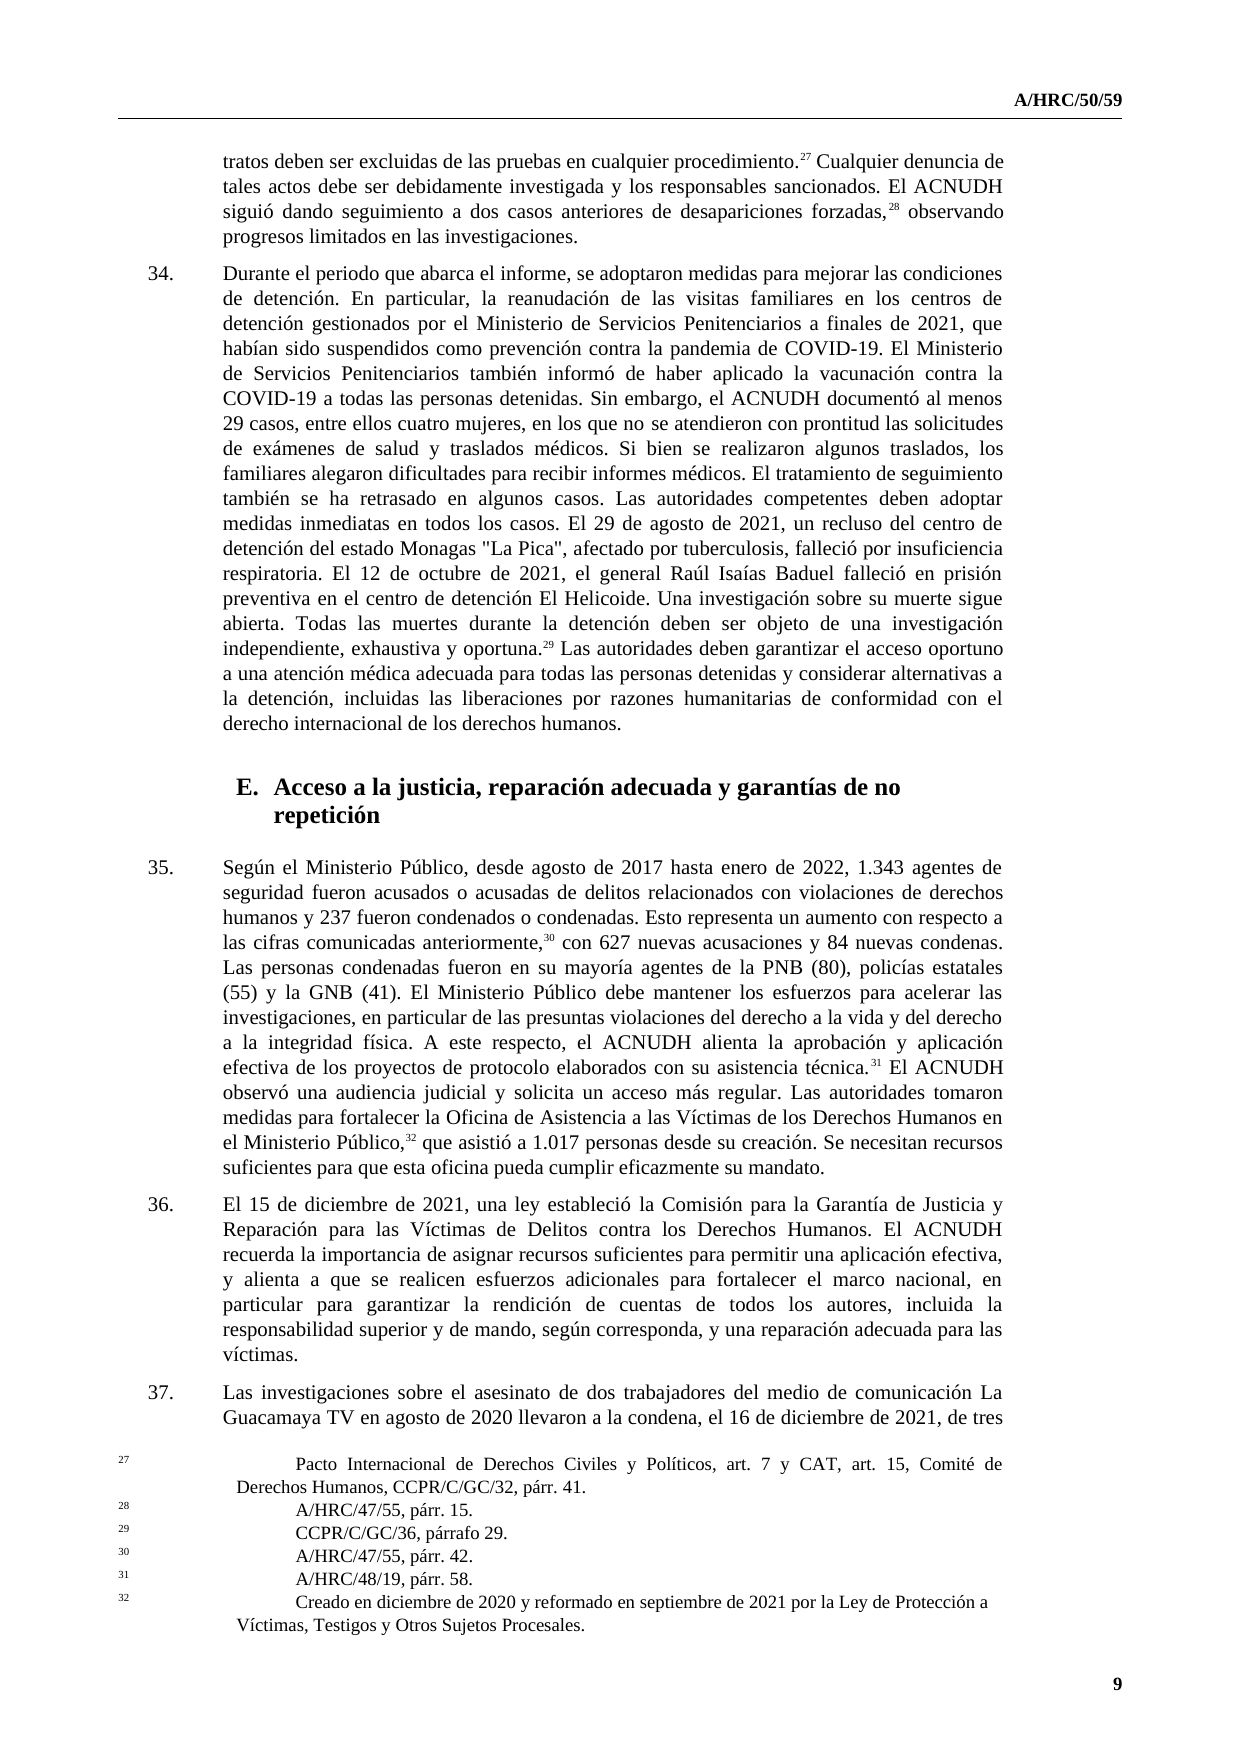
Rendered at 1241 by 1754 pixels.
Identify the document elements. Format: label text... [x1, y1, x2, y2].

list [148, 1379, 1004, 1429]
list Durante el periodo que abarca el informe, se adoptaron medidas para mejorar las condiciones de detención. En particular, la reanudación de las visitas familiares en los centros de detención gestionados por el Ministerio de Servicios Penitenciarios a finales de 2021, que habían sido suspendidos como prevención contra la pandemia de COVID-19. El Ministerio de Servicios Penitenciarios también informó de haber aplicado la vacunación contra la COVID-19 a todas las personas detenidas. Sin embargo, el ACNUDH documentó al menos 29 casos, entre ellos cuatro mujeres, en los que no se atendieron con prontitud las solicitudes de exámenes de salud y traslados médicos. Si bien se realizaron algunos traslados, los familiares alegaron dificultades para recibir informes médicos. El tratamiento de seguimiento también se ha retrasado en algunos casos. Las autoridades competentes deben adoptar medidas inmediatas en todos los casos. El 29 de agosto de 2021, un recluso del centro de detención del estado Monagas "La Pica", afectado por tuberculosis, falleció por insuficiencia respiratoria. El 12 de octubre de 2021, el general Raúl Isaías Baduel falleció en prisión preventiva en el centro de detención El Helicoide. Una investigación sobre su muerte sigue abierta. Todas las muertes durante la detención deben ser objeto de una investigación independiente, exhaustiva y oportuna. Las autoridades deben garantizar el acceso oportuno a una atención médica adecuada para todas las personas detenidas y considerar alternativas a la detención, incluidas las liberaciones por razones humanitarias de conformidad con el derecho internacional de los derechos humanos. [148, 260, 1004, 735]
list EL ACNUDH recibió denuncias de tortura o malos tratos relacionadas con 14 personas privadas de libertad durante el período que abarca el informe. Otras cinco personas detenidas desde antes del período que abarca el informe también presentaron denuncias similares ante las autoridades. La falta de investigaciones adecuadas sobre esas denuncias y de protección contra las represalias, según se reporta, ha desalentado a las víctimas a denunciar. El ACNUDH recuerda que las confesiones o declaraciones obtenidas mediante tortura o malos tratos deben ser excluidas de las pruebas en cualquier procedimiento. Cualquier denuncia de tales actos debe ser debidamente investigada y los responsables sancionados. El ACNUDH siguió dando seguimiento a dos casos anteriores de desapariciones forzadas, observando progresos limitados en las investigaciones. [148, 148, 1004, 248]
list Acceso a la justicia, reparación adecuada y garantías de no repetición [236, 773, 1004, 829]
list Según el Ministerio Público, desde agosto de 2017 hasta enero de 2022, 1.343 agentes de seguridad fueron acusados o acusadas de delitos relacionados con violaciones de derechos humanos y 237 fueron condenados o condenadas. Esto representa un aumento con respecto a las cifras comunicadas anteriormente, con 627 nuevas acusaciones y 84 nuevas condenas. Las personas condenadas fueron en su mayoría agentes de la PNB (80), policías estatales (55) y la GNB (41). El Ministerio Público debe mantener los esfuerzos para acelerar las investigaciones, en particular de las presuntas violaciones del derecho a la vida y del derecho a la integridad física. A este respecto, el ACNUDH alienta la aprobación y aplicación efectiva de los proyectos de protocolo elaborados con su asistencia técnica. El ACNUDH observó una audiencia judicial y solicita un acceso más regular. Las autoridades tomaron medidas para fortalecer la Oficina de Asistencia a las Víctimas de los Derechos Humanos en el Ministerio Público, que asistió a 1.017 personas desde su creación. Se necesitan recursos suficientes para que esta oficina pueda cumplir eficazmente su mandato. [148, 854, 1004, 1179]
list El 15 de diciembre de 2021, una ley estableció la Comisión para la Garantía de Justicia y Reparación para las Víctimas de Delitos contra los Derechos Humanos. El ACNUDH recuerda la importancia de asignar recursos suficientes para permitir una aplicación efectiva, y alienta a que se realicen esfuerzos adicionales para fortalecer el marco nacional, en particular para garantizar la rendición de cuentas de todos los autores, incluida la responsabilidad superior y de mando, según corresponda, y una reparación adecuada para las víctimas. [148, 1191, 1004, 1366]
